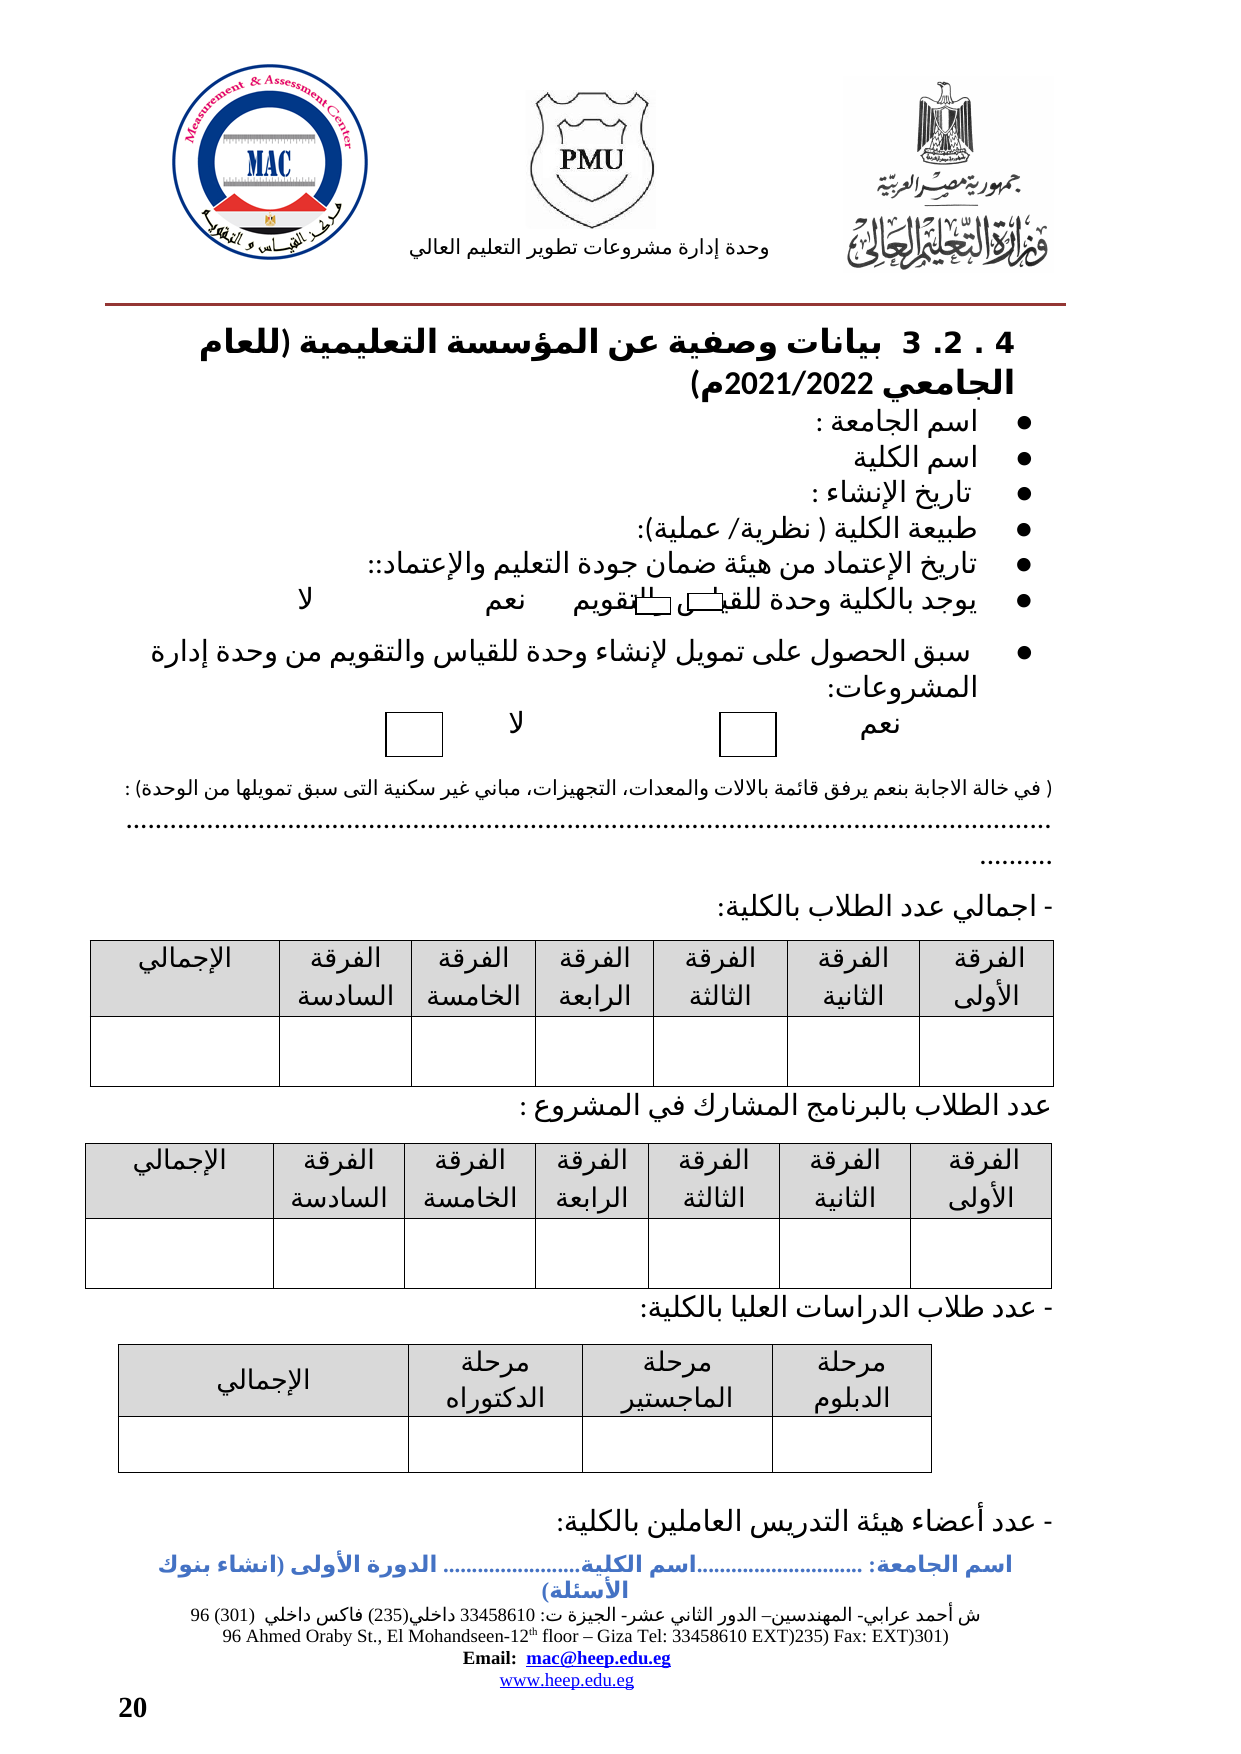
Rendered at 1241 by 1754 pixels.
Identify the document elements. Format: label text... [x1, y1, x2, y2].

list تاريخ الإعتماد من هيئة ضمان جودة التعليم والإعتماد:: [118, 546, 1015, 581]
table_header الإجمالي [119, 1345, 408, 1416]
table_cell [409, 1417, 582, 1472]
table_header الفرقة الرابعة [536, 941, 653, 1016]
text نعم لا [118, 705, 1053, 740]
table_cell [405, 1219, 535, 1288]
table_cell [920, 1017, 1053, 1086]
table_cell [773, 1417, 931, 1472]
table_cell [91, 1017, 279, 1086]
table_cell [412, 1017, 535, 1086]
table_cell [780, 1219, 910, 1288]
table_header الإجمالي [91, 941, 279, 1016]
table_cell [280, 1017, 411, 1086]
table_cell [654, 1017, 787, 1086]
list تاريخ الإنشاء : [118, 474, 1016, 510]
text - عدد أعضاء هيئة التدريس العاملين بالكلية: [118, 1503, 1053, 1539]
picture [525, 90, 657, 229]
table_header الفرقة الأولى [920, 941, 1053, 1016]
table_cell [536, 1017, 653, 1086]
table_cell [536, 1219, 648, 1288]
table_cell [119, 1417, 408, 1472]
table_header مرحلة الدبلوم [773, 1345, 931, 1416]
table_header الفرقة الثانية [788, 941, 919, 1016]
picture [166, 58, 373, 266]
subtitle 4 . 2. 3 بيانات وصفية عن المؤسسة التعليمية (للعام الجامعي 2021/2022م) [118, 322, 1015, 403]
table_header الفرقة السادسة [274, 1144, 404, 1218]
table_cell [788, 1017, 919, 1086]
table_cell [583, 1417, 772, 1472]
text عدد الطلاب بالبرنامج المشارك في المشروع : [118, 1087, 1053, 1123]
table_cell [86, 1219, 273, 1288]
list سبق الحصول على تمويل لإنشاء وحدة للقياس والتقويم من وحدة إدارة المشروعات: [118, 633, 1016, 705]
list طبيعة الكلية ( نظرية/ عملية): [118, 510, 1015, 546]
table_header الفرقة الخامسة [412, 941, 535, 1016]
table_header الفرقة الثالثة [654, 941, 787, 1016]
table_cell [649, 1219, 779, 1288]
table_header الفرقة الثانية [780, 1144, 910, 1218]
table_header الفرقة الثالثة [649, 1144, 779, 1218]
list يوجد بالكلية وحدة للقياس والتقويم نعم لا [118, 581, 1015, 617]
table_header الفرقة الخامسة [405, 1144, 535, 1218]
table_header الفرقة الرابعة [536, 1144, 648, 1218]
table_header مرحلة الماجستير [583, 1345, 772, 1416]
picture [842, 76, 1054, 273]
text - اجمالي عدد الطلاب بالكلية: [118, 888, 1053, 924]
table_header الإجمالي [86, 1144, 273, 1218]
text - عدد طلاب الدراسات العليا بالكلية: [118, 1289, 1053, 1325]
table_header الفرقة السادسة [280, 941, 411, 1016]
table_header مرحلة الدكتوراه [409, 1345, 582, 1416]
text ( في خالة الاجابة بنعم يرفق قائمة بالالات والمعدات، التجهيزات، مباني غير سكنية التى سبق تمويلها من الوحدة) : ........................................................................................................................................ [118, 775, 1053, 871]
table_cell [911, 1219, 1051, 1288]
list اسم الجامعة : [118, 403, 1016, 439]
table_cell [274, 1219, 404, 1288]
table_header الفرقة الأولى [911, 1144, 1051, 1218]
list اسم الكلية [118, 439, 1016, 474]
